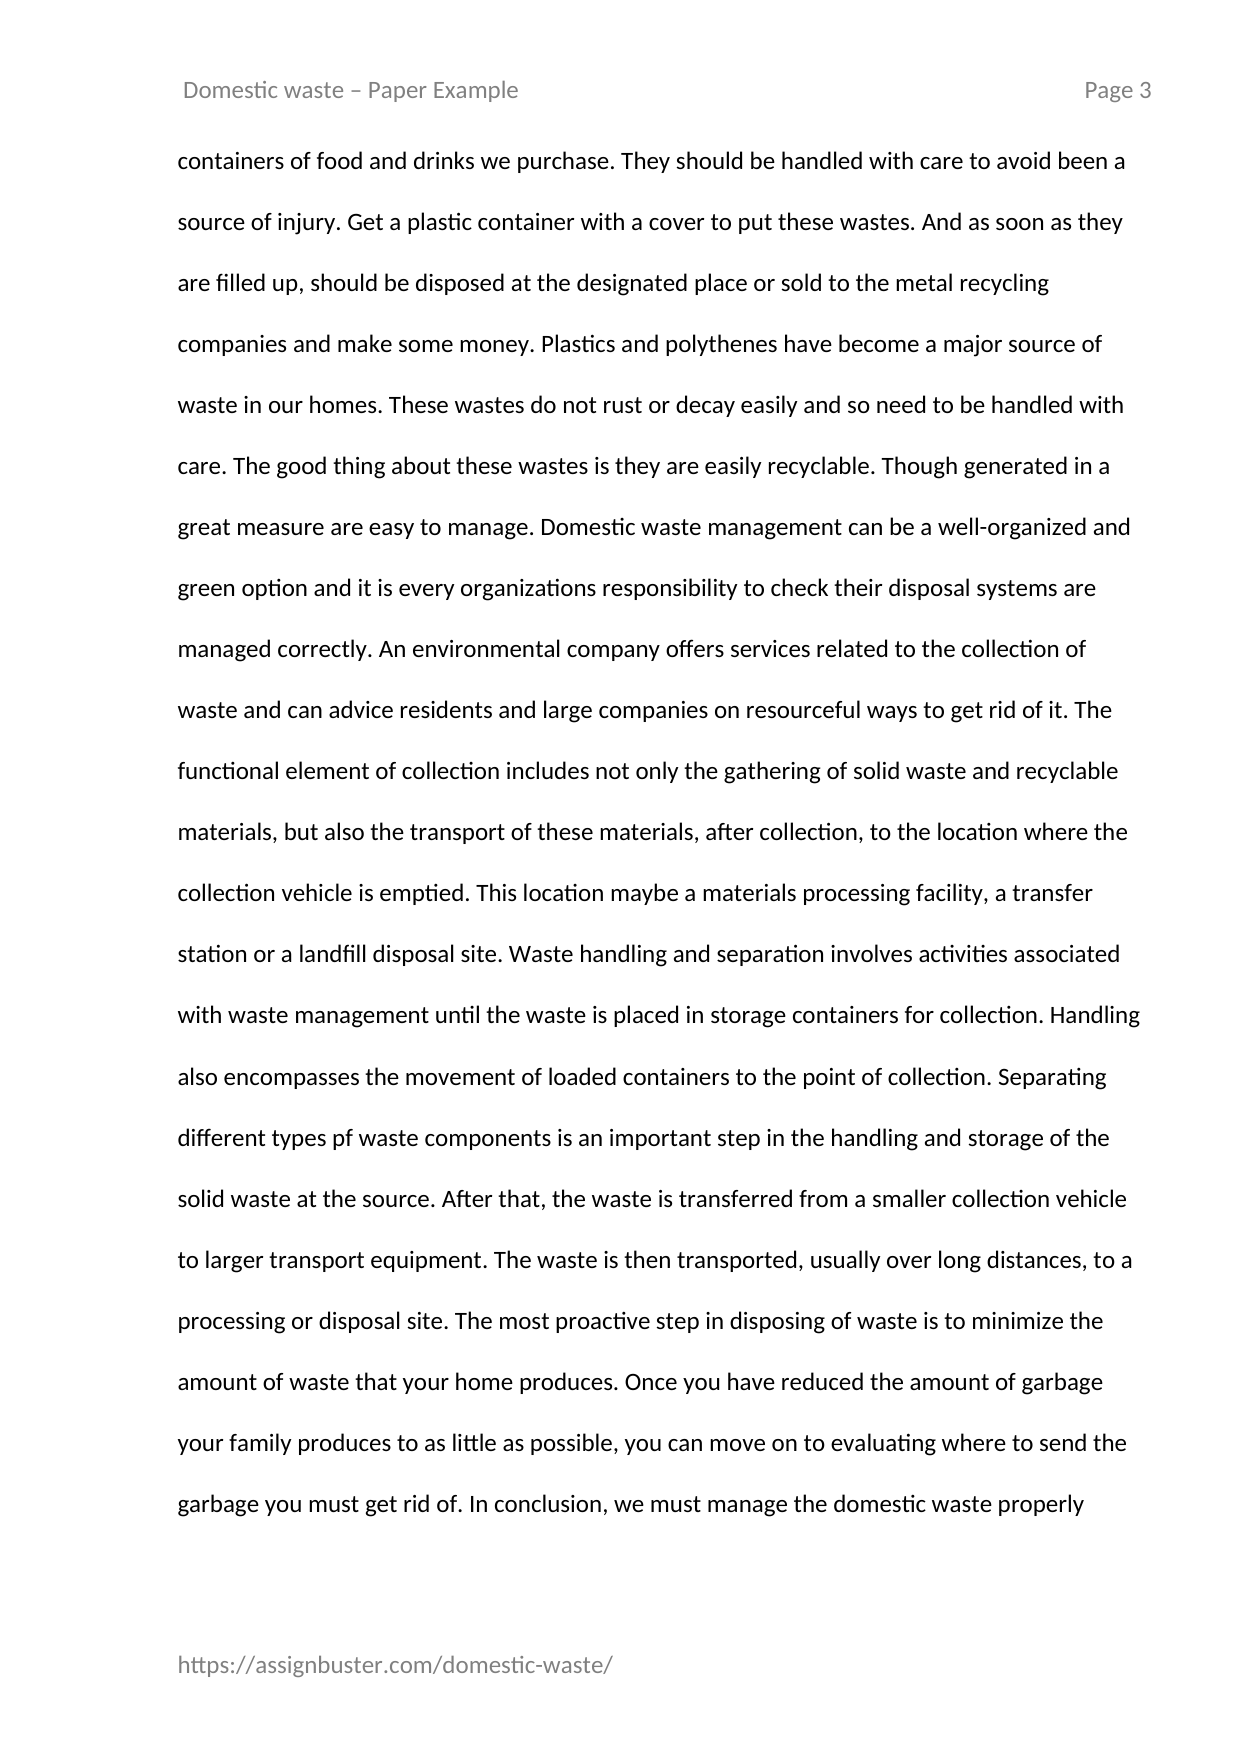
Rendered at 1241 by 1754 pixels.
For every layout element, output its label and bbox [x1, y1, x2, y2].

text [177, 145, 1152, 1518]
